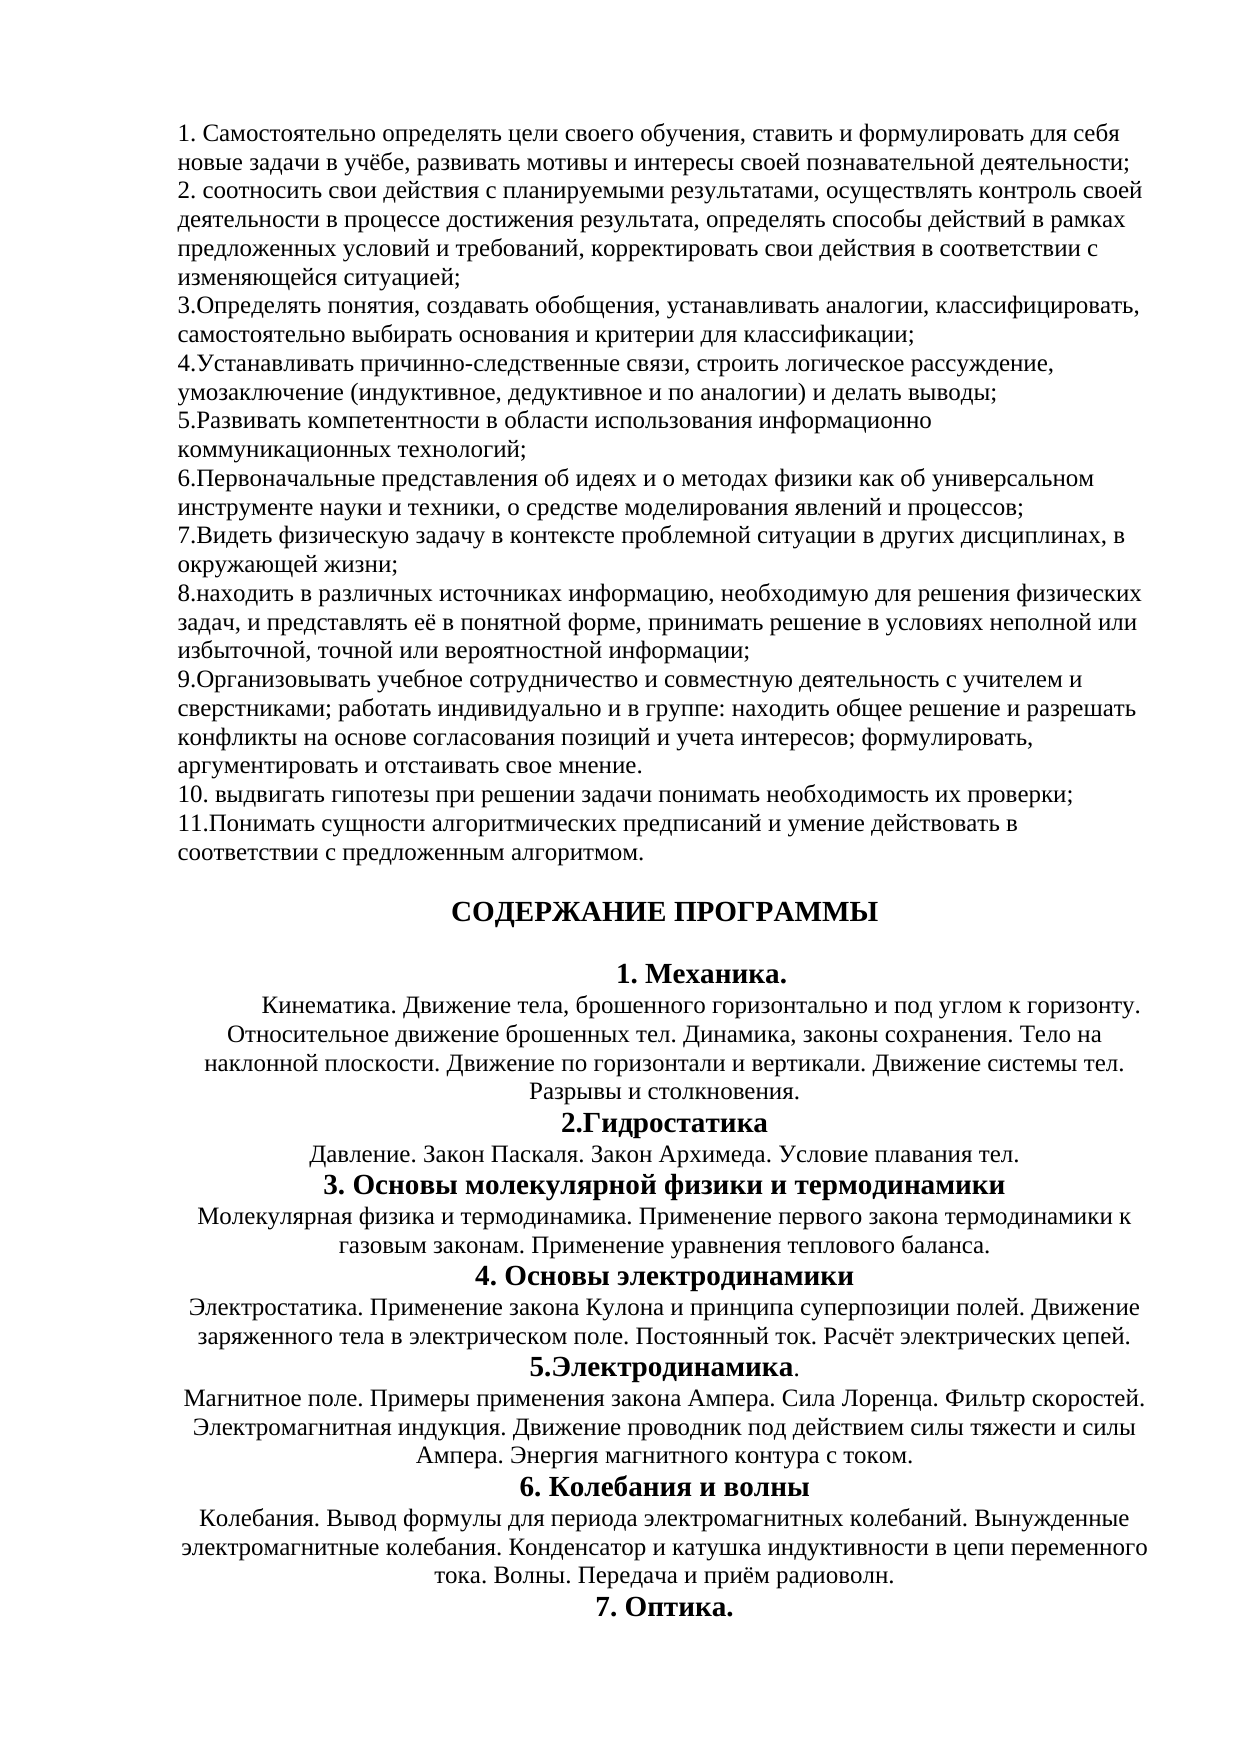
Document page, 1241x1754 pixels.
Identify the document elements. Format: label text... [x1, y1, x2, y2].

text 3. Основы молекулярной физики и термодинамики [177, 1167, 1152, 1201]
text Колебания. Вывод формулы для периода электромагнитных колебаний. Вынужденные электромагнитные колебания. Конденсатор и катушка индуктивности в цепи переменного тока. Волны. Передача и приём радиоволн. [177, 1503, 1152, 1589]
text 10. выдвигать гипотезы при решении задачи понимать необходимость их проверки; [177, 779, 1152, 808]
text 1. Самостоятельно определять цели своего обучения, ставить и формулировать для себя новые задачи в учёбе, развивать мотивы и интересы своей познавательной деятельности; [177, 118, 1152, 176]
text Магнитное поле. Примеры применения закона Ампера. Сила Лоренца. Фильтр скоростей. Электромагнитная индукция. Движение проводник под действием силы тяжести и силы Ампера. Энергия магнитного контура с током. [177, 1383, 1152, 1469]
text Электростатика. Применение закона Кулона и принципа суперпозиции полей. Движение заряженного тела в электрическом поле. Постоянный ток. Расчёт электрических цепей. [177, 1292, 1152, 1349]
text 1. Механика. [177, 957, 1152, 990]
text 2.Гидростатика [177, 1105, 1152, 1139]
text 3.Определять понятия, создавать обобщения, устанавливать аналогии, классифицировать, самостоятельно выбирать основания и критерии для классификации; [177, 291, 1152, 348]
text 4.Устанавливать причинно-следственные связи, строить логическое рассуждение, умозаключение (индуктивное, дедуктивное и по аналогии) и делать выводы; [177, 348, 1152, 406]
text Давление. Закон Паскаля. Закон Архимеда. Условие плавания тел. [177, 1139, 1152, 1167]
text 4. Основы электродинамики [177, 1258, 1152, 1292]
text Молекулярная физика и термодинамика. Применение первого закона термодинамики к газовым законам. Применение уравнения теплового баланса. [177, 1201, 1152, 1258]
list СОДЕРЖАНИЕ ПРОГРАММЫ [177, 894, 1152, 928]
text 9.Организовывать учебное сотрудничество и совместную деятельность с учителем и сверстниками; работать индивидуально и в группе: находить общее решение и разрешать конфликты на основе согласования позиций и учета интересов; формулировать, аргументировать и отстаивать свое мнение. [177, 664, 1152, 779]
text 7.Видеть физическую задачу в контексте проблемной ситуации в других дисциплинах, в окружающей жизни; [177, 521, 1152, 578]
text 11.Понимать сущности алгоритмических предписаний и умение действовать в соответствии с предложенным алгоритмом. [177, 808, 1152, 866]
text 7. Оптика. [177, 1589, 1152, 1623]
text Кинематика. Движение тела, брошенного горизонтально и под углом к горизонту. Относительное движение брошенных тел. Динамика, законы сохранения. Тело на наклонной плоскости. Движение по горизонтали и вертикали. Движение системы тел. Разрывы и столкновения. [177, 990, 1152, 1105]
text 6.Первоначальные представления об идеях и о методах физики как об универсальном инструменте науки и техники, о средстве моделирования явлений и процессов; [177, 463, 1152, 521]
text 8.находить в различных источниках информацию, необходимую для решения физических задач, и представлять её в понятной форме, принимать решение в условиях неполной или избыточной, точной или вероятностной информации; [177, 578, 1152, 664]
text 5.Развивать компетентности в области использования информационно коммуникационных технологий; [177, 406, 1152, 463]
text 5.Электродинамика. [177, 1349, 1152, 1383]
text 2. соотносить свои действия с планируемыми результатами, осуществлять контроль своей деятельности в процессе достижения результата, определять способы действий в рамках предложенных условий и требований, корректировать свои действия в соответствии с изменяющейся ситуацией; [177, 176, 1152, 291]
text 6. Колебания и волны [177, 1469, 1152, 1503]
